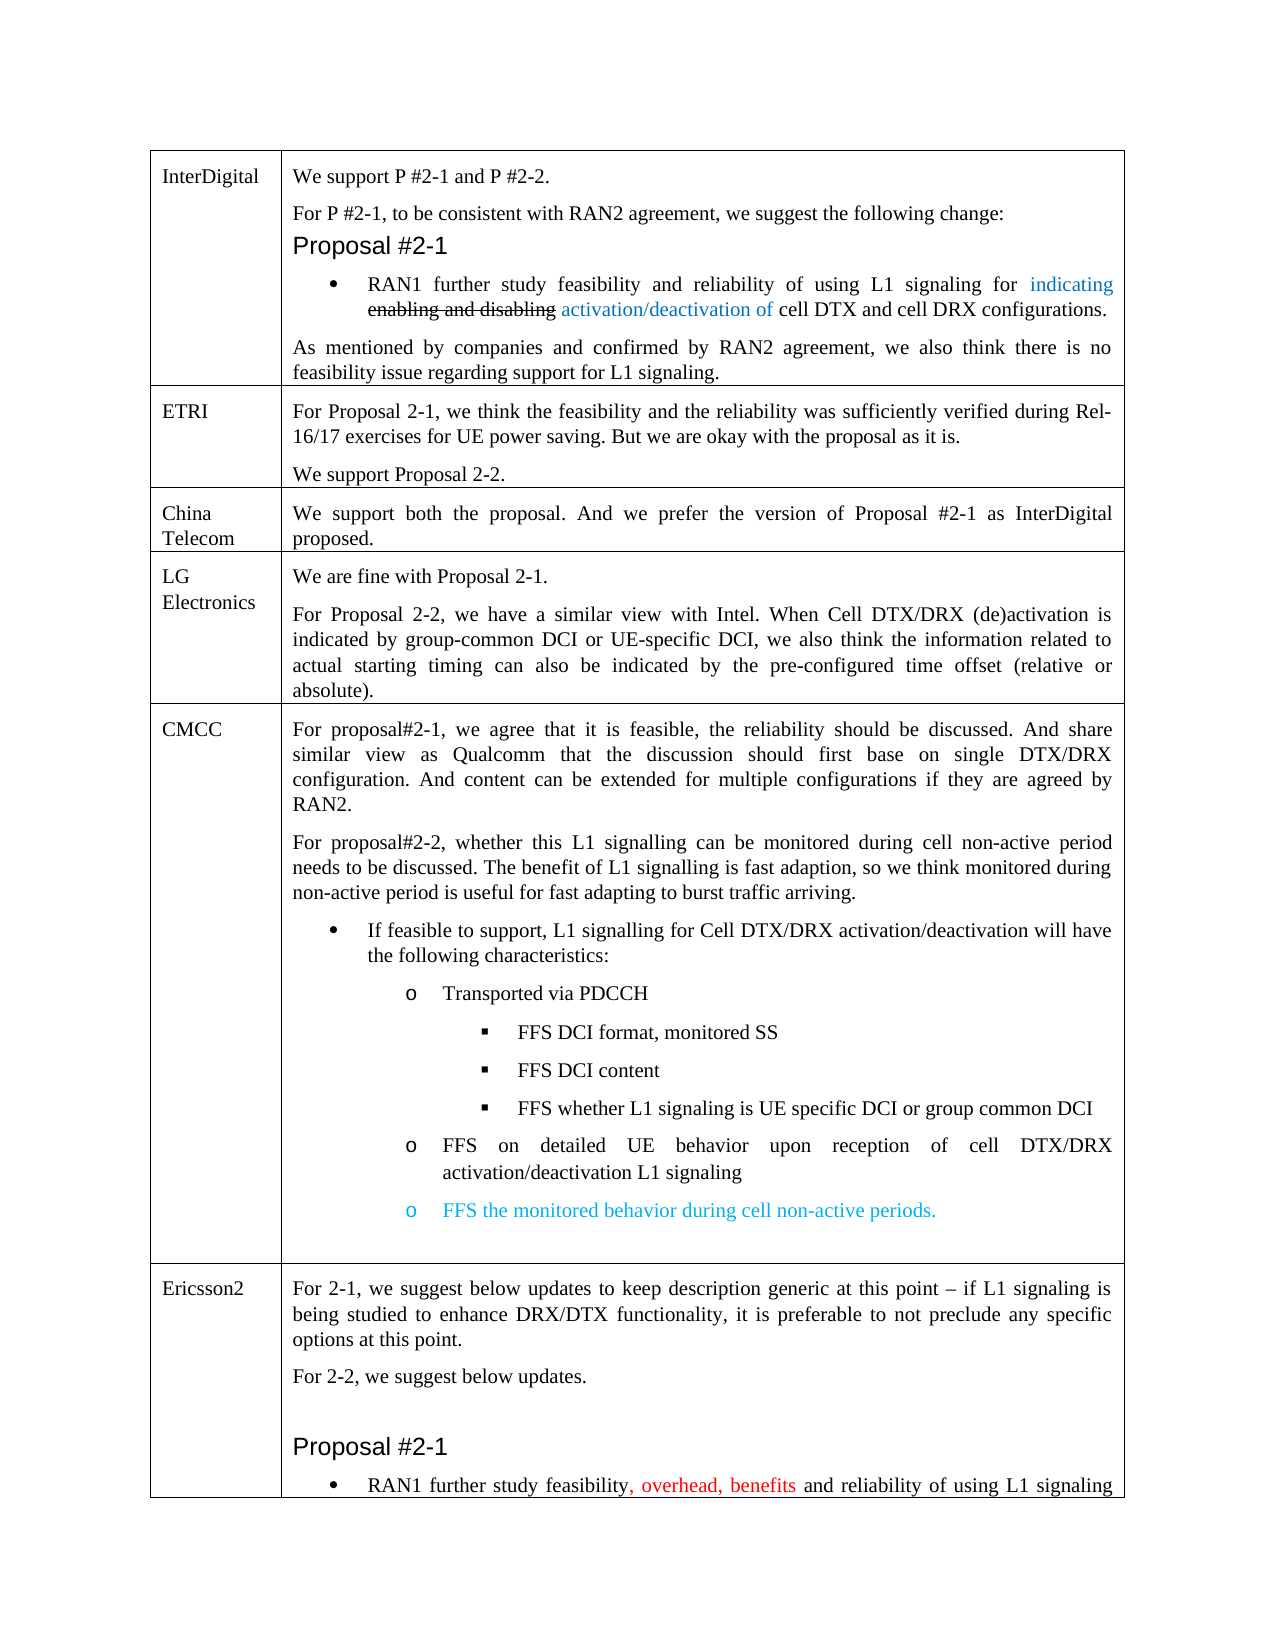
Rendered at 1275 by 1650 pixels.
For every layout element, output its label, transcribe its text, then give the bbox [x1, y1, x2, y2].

table_cell We support both the proposal. And we prefer the version of Proposal #2-1 as InterDigital proposed. [282, 488, 1124, 551]
table_cell China Telecom [151, 488, 281, 551]
picture [539, 1207, 546, 1215]
table_cell ETRI [151, 386, 281, 487]
table_cell Ericsson2 [151, 1264, 281, 1497]
table_cell For Proposal 2-1, we think the feasibility and the reliability was sufficiently verified during Rel-16/17 exercises for UE power saving. But we are okay with the proposal as it is. We support Proposal 2-2. [282, 386, 1124, 487]
table_cell We are fine with Proposal 2-1. For Proposal 2-2, we have a similar view with Intel. When Cell DTX/DRX (de)activation is indicated by group-common DCI or UE-specific DCI, we also think the information related to actual starting timing can also be indicated by the pre-configured time offset (relative or absolute). [282, 552, 1124, 703]
table_cell For proposal#2-1, we agree that it is feasible, the reliability should be discussed. And share similar view as Qualcomm that the discussion should first base on single DTX/DRX configuration. And content can be extended for multiple configurations if they are agreed by RAN2. For proposal#2-2, whether this L1 signalling can be monitored during cell non-active period needs to be discussed. The benefit of L1 signalling is fast adaption, so we think monitored during non-active period is useful for fast adapting to burst traffic arriving. If feasible to support, L1 signalling for Cell DTX/DRX activation/deactivation will have the following characteristics: Transported via PDCCH FFS DCI format, monitored SS FFS DCI content FFS whether L1 signaling is UE specific DCI or group common DCI FFS on detailed UE behavior upon reception of cell DTX/DRX activation/deactivation L1 signaling FFS the monitored behavior during cell non-active periods. [282, 704, 1124, 1263]
table_cell We support P #2-1 and P #2-2. For P #2-1, to be consistent with RAN2 agreement, we suggest the following change: Proposal #2-1 RAN1 further study feasibility and reliability of using L1 signaling for indicating enabling and disabling activation/deactivation of cell DTX and cell DRX configurations. As mentioned by companies and confirmed by RAN2 agreement, we also think there is no feasibility issue regarding support for L1 signaling. [282, 151, 1124, 385]
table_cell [282, 1264, 1124, 1497]
table_cell LG Electronics [151, 552, 281, 703]
picture [797, 1207, 804, 1215]
picture [715, 1207, 722, 1215]
table_cell InterDigital [151, 151, 281, 385]
table_cell CMCC [151, 704, 281, 1263]
picture [889, 1207, 896, 1215]
picture [624, 1203, 630, 1215]
